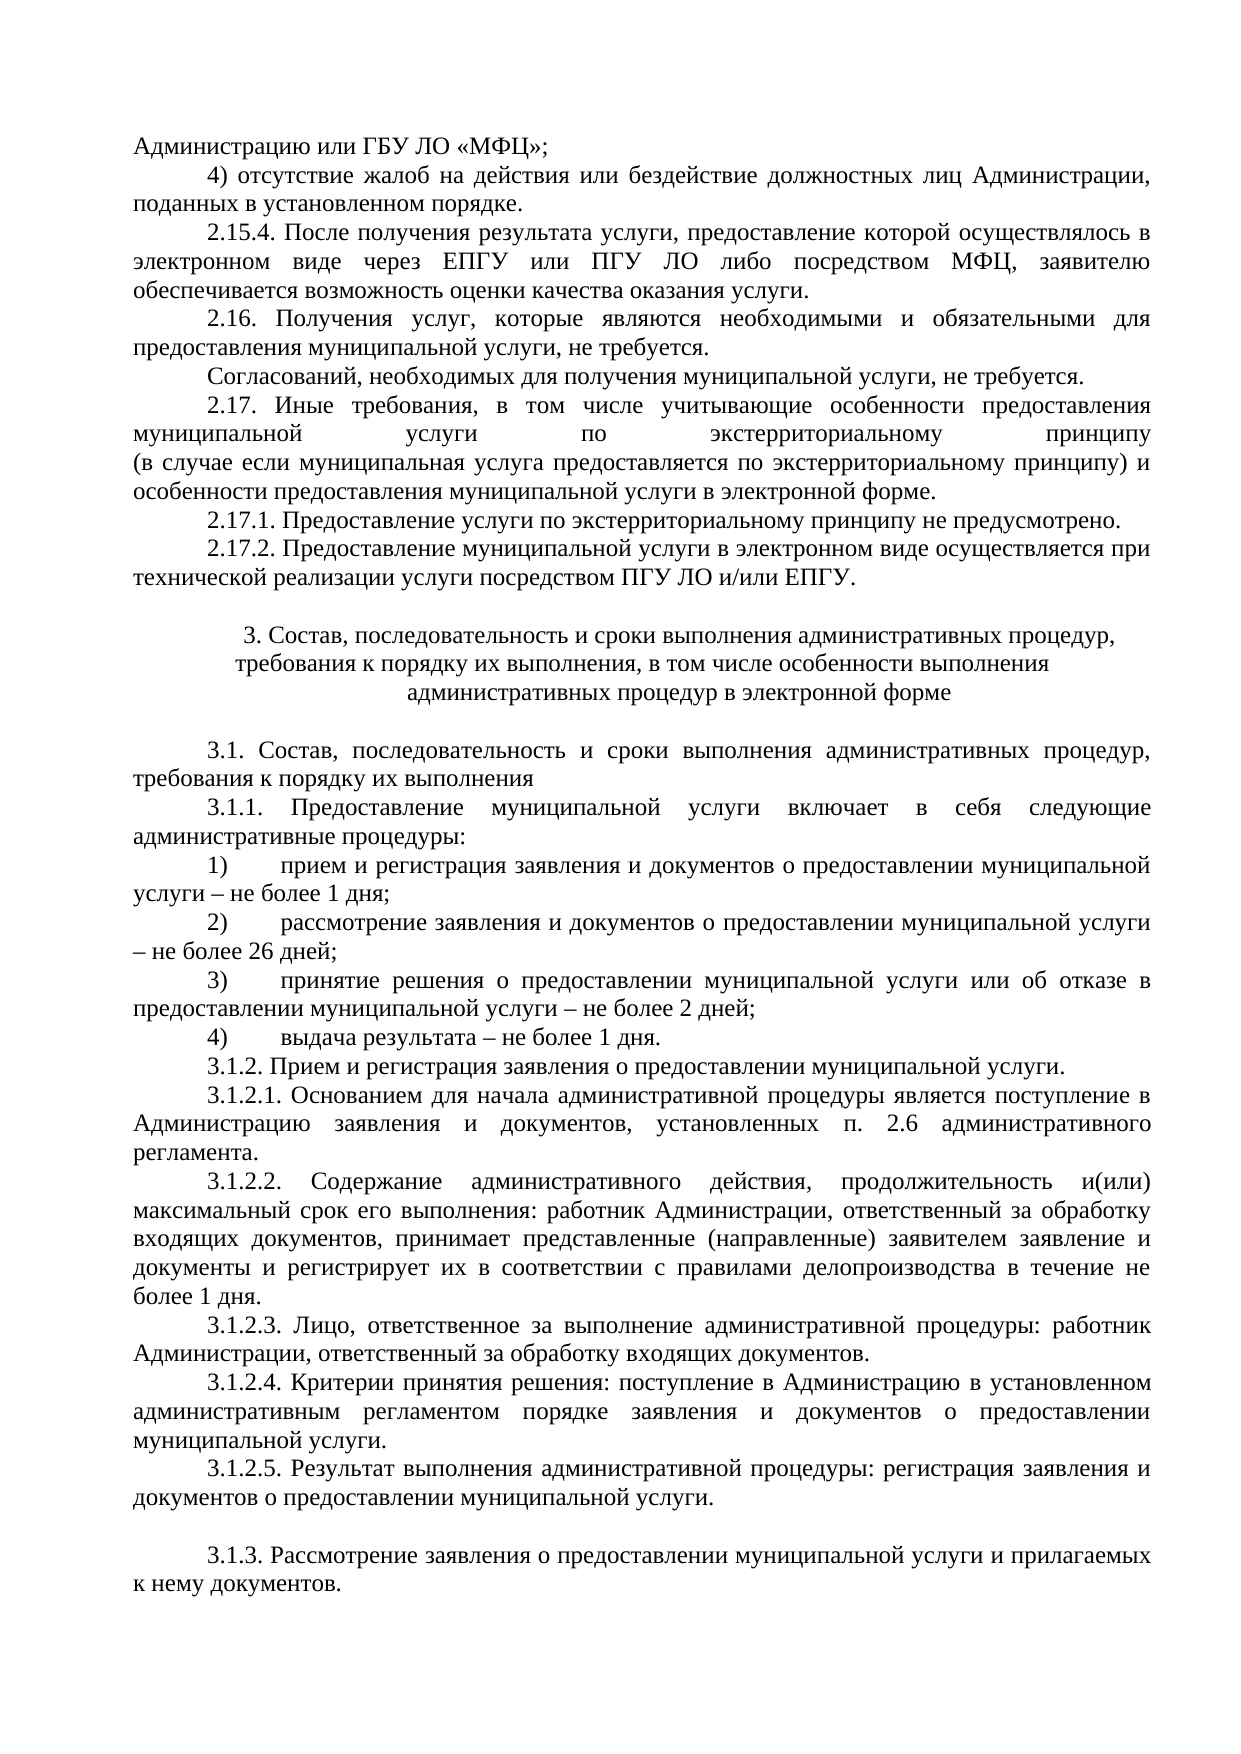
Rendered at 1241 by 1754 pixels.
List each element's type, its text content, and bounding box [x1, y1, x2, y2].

text 2) рассмотрение заявления и документов о предоставлении муниципальной услуги – не более 26 дней; [133, 907, 1152, 965]
text административных процедур в электронной форме [133, 677, 1152, 706]
text 3. Состав, последовательность и сроки выполнения административных процедур, требования к порядку их выполнения, в том числе особенности выполнения [133, 620, 1152, 677]
text 3.1.2.4. Критерии принятия решения: поступление в Администрацию в установленном административным регламентом порядке заявления и документов о предоставлении муниципальной услуги. [133, 1367, 1152, 1453]
text 3.1. Состав, последовательность и сроки выполнения административных процедур, требования к порядку их выполнения [133, 735, 1152, 792]
text 4) выдача результата – не более 1 дня. [133, 1022, 1152, 1051]
text 3.1.2. Прием и регистрация заявления о предоставлении муниципальной услуги. [133, 1051, 1152, 1080]
text 3.1.2.1. Основанием для начала административной процедуры является поступление в Администрацию заявления и документов, установленных п. 2.6 административного регламента. [133, 1080, 1152, 1166]
text 4) отсутствие жалоб на действия или бездействие должностных лиц Администрации, поданных в установленном порядке. [133, 160, 1152, 217]
text 1) прием и регистрация заявления и документов о предоставлении муниципальной услуги – не более 1 дня; [133, 850, 1152, 907]
text 2.17.1. Предоставление услуги по экстерриториальному принципу не предусмотрено. [133, 505, 1152, 533]
text 3) принятие решения о предоставлении муниципальной услуги или об отказе в предоставлении муниципальной услуги – не более 2 дней; [133, 965, 1152, 1022]
text 2.16. Получения услуг, которые являются необходимыми и обязательными для предоставления муниципальной услуги, не требуется. [133, 303, 1152, 361]
text 2.17. Иные требования, в том числе учитывающие особенности предоставления муниципальной услуги по экстерриториальному принципу (в случае если муниципальная услуга предоставляется по экстерриториальному принципу) и особенности предоставления муниципальной услуги в электронной форме. [133, 390, 1152, 505]
text 2.15.4. После получения результата услуги, предоставление которой осуществлялось в электронном виде через ЕПГУ или ПГУ ЛО либо посредством МФЦ, заявителю обеспечивается возможность оценки качества оказания услуги. [133, 217, 1152, 303]
text 3.1.1. Предоставление муниципальной услуги включает в себя следующие административные процедуры: [133, 792, 1152, 850]
text Согласований, необходимых для получения муниципальной услуги, не требуется. [133, 361, 1152, 390]
text 3.1.2.3. Лицо, ответственное за выполнение административной процедуры: работник Администрации, ответственный за обработку входящих документов. [133, 1310, 1152, 1367]
text 3.1.2.5. Результат выполнения административной процедуры: регистрация заявления и документов о предоставлении муниципальной услуги. [133, 1453, 1152, 1511]
text 2.17.2. Предоставление муниципальной услуги в электронном виде осуществляется при технической реализации услуги посредством ПГУ ЛО и/или ЕПГУ. [133, 533, 1152, 591]
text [133, 131, 1152, 160]
text 3.1.3. Рассмотрение заявления о предоставлении муниципальной услуги и прилагаемых к нему документов. [133, 1540, 1152, 1597]
text 3.1.2.2. Содержание административного действия, продолжительность и(или) максимальный срок его выполнения: работник Администрации, ответственный за обработку входящих документов, принимает представленные (направленные) заявителем заявление и документы и регистрирует их в соответствии с правилами делопроизводства в течение не более 1 дня. [133, 1166, 1152, 1310]
